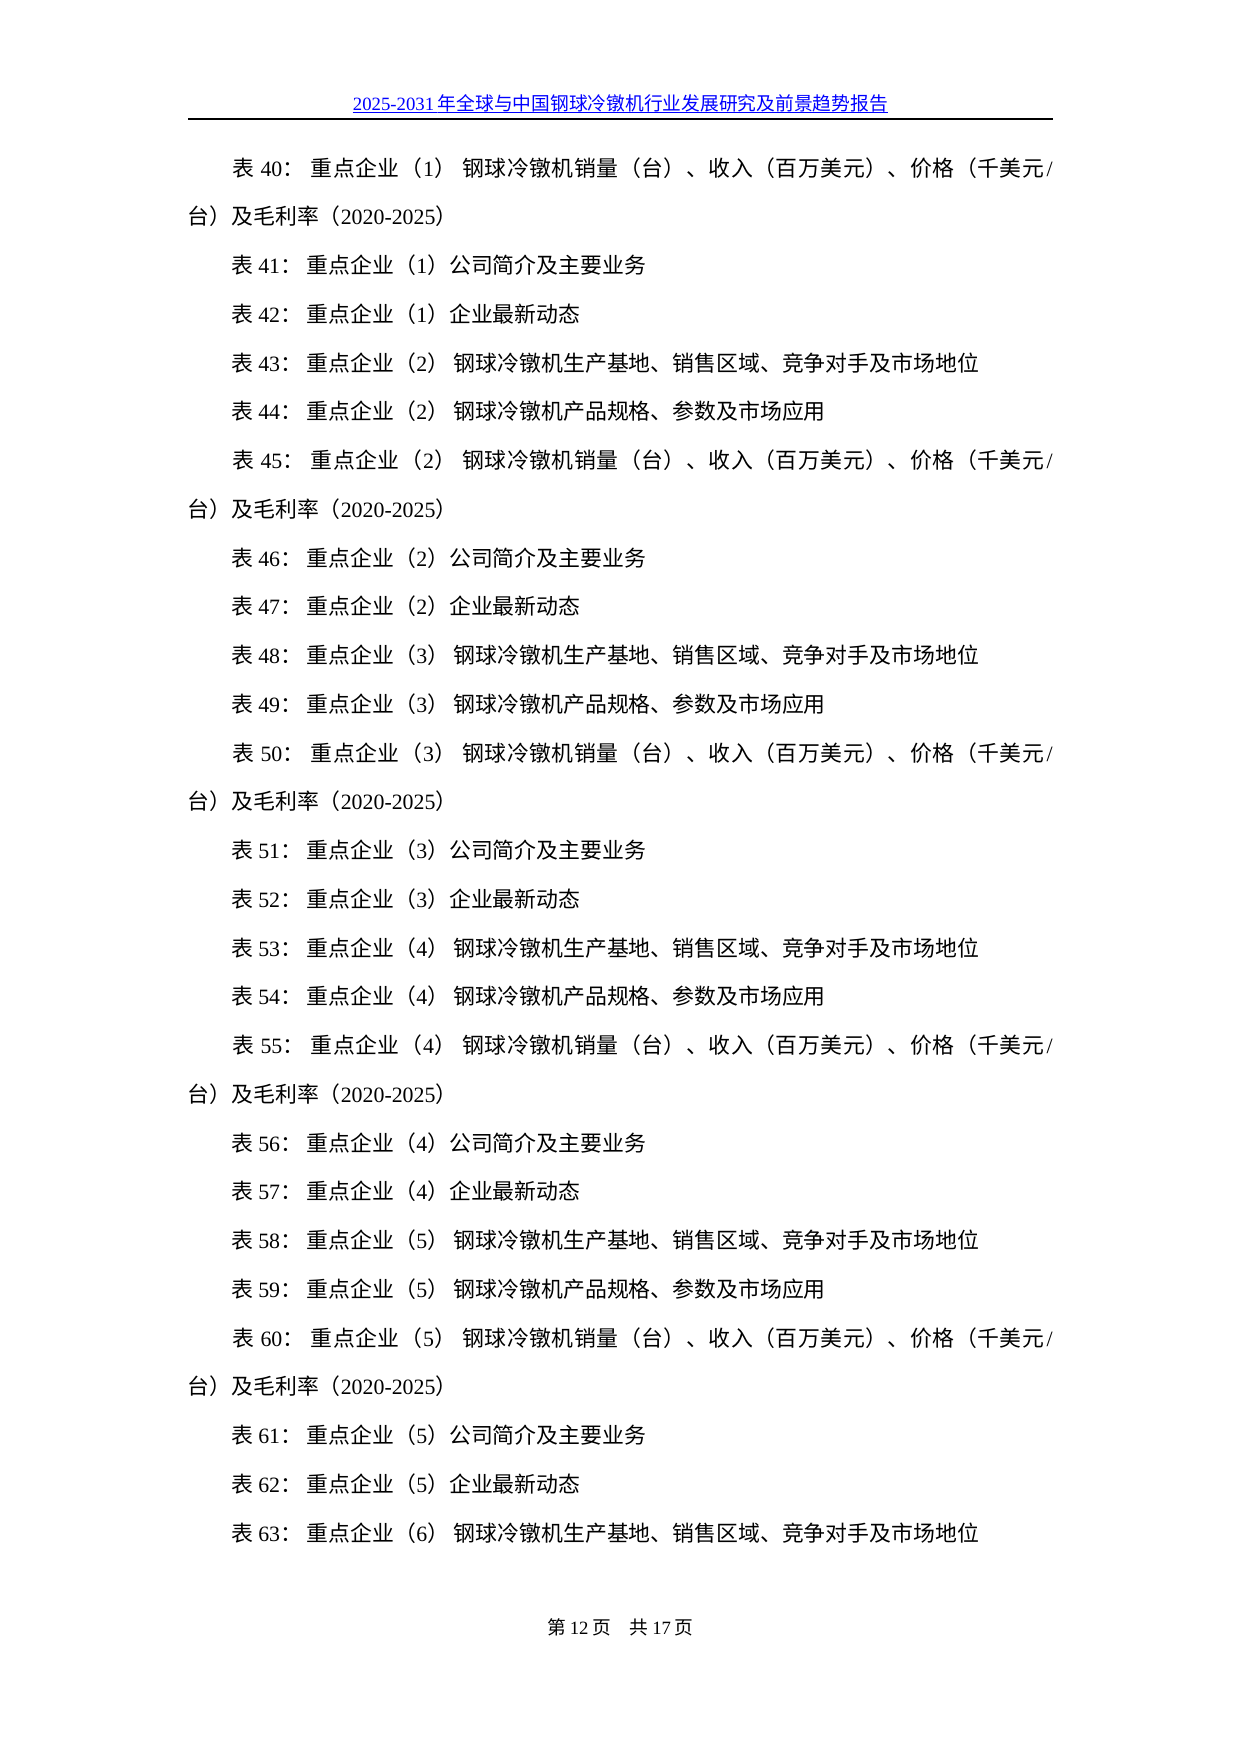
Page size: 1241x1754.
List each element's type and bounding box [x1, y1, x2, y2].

text [187, 150, 1053, 1548]
